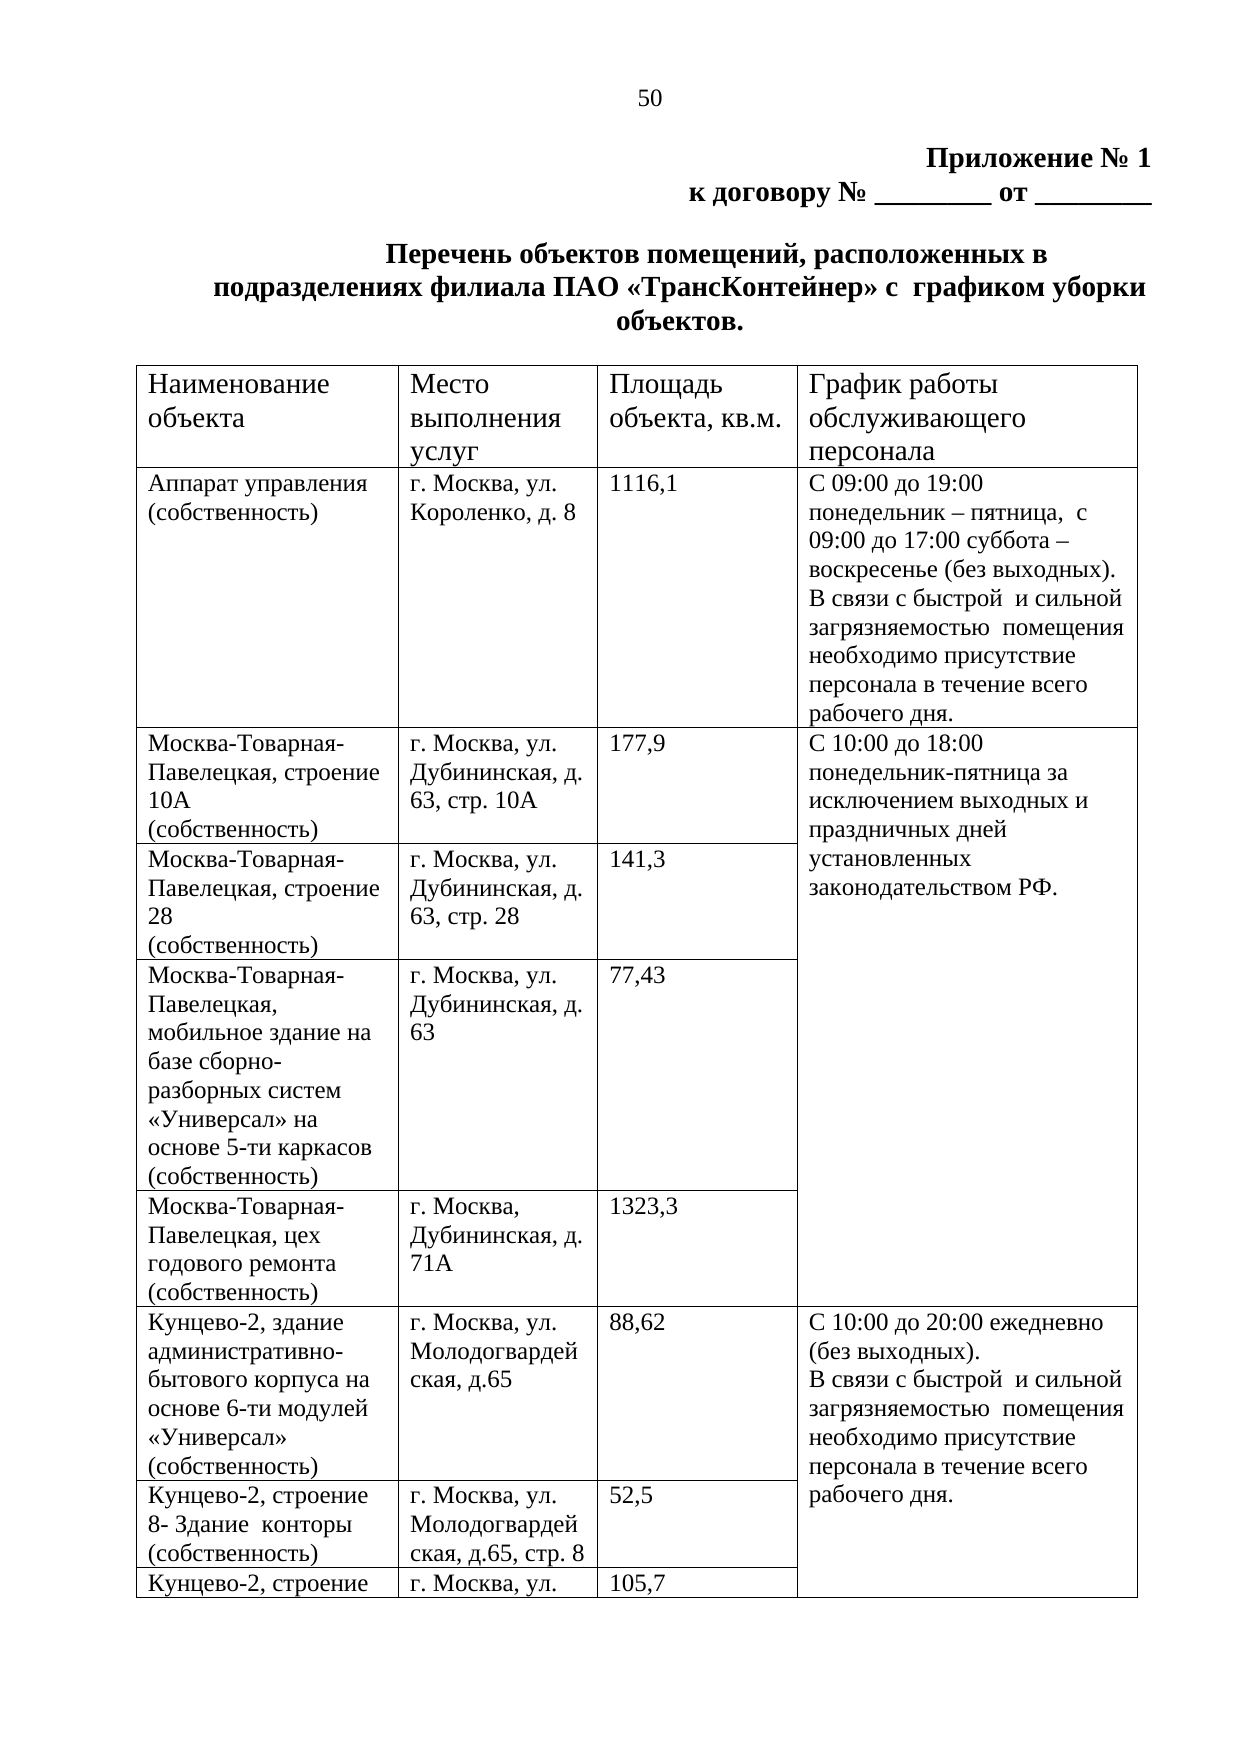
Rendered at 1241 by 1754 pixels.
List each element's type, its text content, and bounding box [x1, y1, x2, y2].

table_cell С 10:00 до 20:00 ежедневно (без выходных). В связи с быстрой и сильной загрязняемостью помещения необходимо присутствие персонала в течение всего рабочего дня. [798, 1307, 1137, 1597]
table_cell 52,5 [598, 1481, 797, 1567]
table_cell г. Москва, ул. Молодогвардейская, д.65 [399, 1307, 597, 1479]
table_cell С 09:00 до 19:00 понедельник – пятница, с 09:00 до 17:00 суббота – воскресенье (без выходных). В связи с быстрой и сильной загрязняемостью помещения необходимо присутствие персонала в течение всего рабочего дня. [798, 468, 1137, 727]
table_cell 105,7 [598, 1568, 797, 1597]
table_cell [399, 1568, 597, 1597]
table_cell Москва-Товарная-Павелецкая, строение 28 (собственность) [137, 844, 398, 959]
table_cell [137, 1568, 398, 1597]
table_cell 88,62 [598, 1307, 797, 1479]
table_header Место выполнения услуг [399, 366, 597, 467]
table_cell Кунцево-2, строение 8- Здание конторы (собственность) [137, 1481, 398, 1567]
table_cell Кунцево-2, здание административно-бытового корпуса на основе 6-ти модулей «Универсал» (собственность) [137, 1307, 398, 1479]
table_cell Москва-Товарная-Павелецкая, мобильное здание на базе сборно-разборных систем «Универсал» на основе 5-ти каркасов (собственность) [137, 960, 398, 1190]
table_cell 77,43 [598, 960, 797, 1190]
table_cell г. Москва, ул. Короленко, д. 8 [399, 468, 597, 727]
text Приложение № 1 [208, 140, 1152, 174]
table_cell Москва-Товарная-Павелецкая, строение 10А (собственность) [137, 728, 398, 843]
table_cell 1116,1 [598, 468, 797, 727]
table_header График работы обслуживающего персонала [798, 366, 1137, 467]
table_cell г. Москва, ул. Дубининская, д. 63, стр. 28 [399, 844, 597, 959]
table_cell г. Москва, ул. Молодогвардейская, д.65, стр. 8 [399, 1481, 597, 1567]
table_cell г. Москва, ул. Дубининская, д. 63 [399, 960, 597, 1190]
table_cell 141,3 [598, 844, 797, 959]
table_cell 1323,3 [598, 1191, 797, 1306]
table_cell г. Москва, ул. Дубининская, д. 63, стр. 10А [399, 728, 597, 843]
table_header Наименование объекта [137, 366, 398, 467]
table_cell г. Москва, Дубининская, д. 71А [399, 1191, 597, 1306]
table_header Площадь объекта, кв.м. [598, 366, 797, 467]
text к договору № ________ от ________ [208, 174, 1152, 207]
table_cell 177,9 [598, 728, 797, 843]
table_cell С 10:00 до 18:00 понедельник-пятница за исключением выходных и праздничных дней установленных законодательством РФ. [798, 728, 1137, 1306]
text Перечень объектов помещений, расположенных в подразделениях филиала ПАО «ТрансКонтейнер» с графиком уборки объектов. [208, 236, 1152, 337]
table_cell Аппарат управления (собственность) [137, 468, 398, 727]
table_cell Москва-Товарная-Павелецкая, цех годового ремонта (собственность) [137, 1191, 398, 1306]
